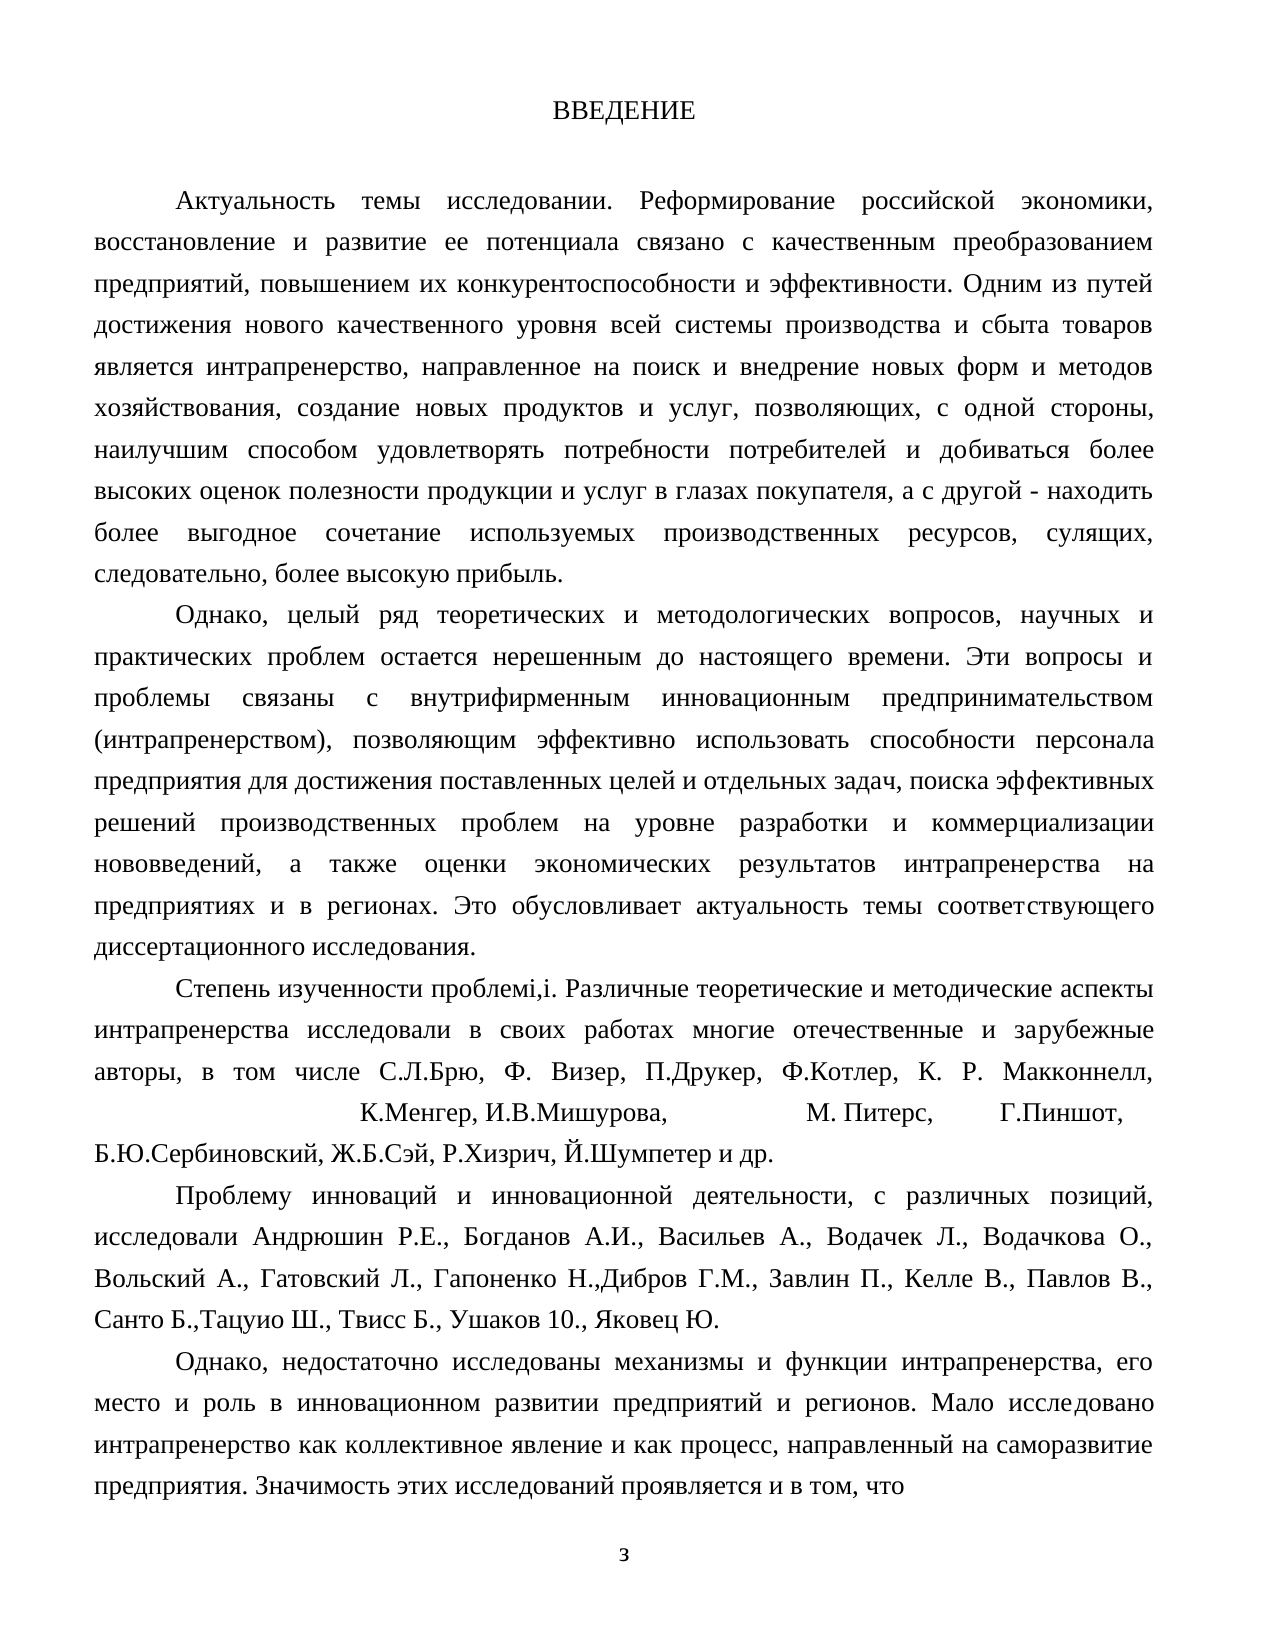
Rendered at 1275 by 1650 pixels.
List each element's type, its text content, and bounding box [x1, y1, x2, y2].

text з [94, 1539, 1154, 1566]
text Проблему инноваций и инновационной деятельности, с различных позиций, исследовали Андрюшин Р.Е., Богданов А.И., Васильев А., Водачек Л., Водачкова О., Вольский А., Гатовский Л., Гапоненко Н.,Дибров Г.М., Завлин П., Келле В., Павлов В., Санто Б.,Тацуио Ш., Твисс Б., Ушаков 10., Яковец Ю. [94, 1171, 1154, 1337]
text Актуальность темы исследовании. Реформирование российской экономики, восстановление и развитие ее потенциала связано с качественным преобразованием предприятий, повышением их конкурентоспособности и эффективности. Одним из путей достижения нового качественного уровня всей системы производства и сбыта товаров является интрапренерство, направленное на поиск и внедрение новых форм и методов хозяйствования, создание новых продуктов и услуг, позволяющих, с одной стороны, наилучшим способом удовлетворять потребности потребителей и добиваться более высоких оценок полезности продукции и услуг в глазах покупателя, а с другой - находить более выгодное сочетание используемых производственных ресурсов, сулящих, следовательно, более высокую прибыль. [94, 176, 1154, 591]
text ВВЕДЕНИЕ [94, 98, 1154, 125]
text Степень изученности проблемі,і. Различные теоретические и методические аспекты интрапренерства исследовали в своих работах многие отечественные и зарубежные авторы, в том числе С.Л.Брю, Ф. Визер, П.Друкер, Ф.Котлер, К. Р. Макконнелл, К.Менгер, И.В.Мишурова, М. Питерс, Г.Пиншот, [94, 964, 1154, 1130]
text Однако, недостаточно исследованы механизмы и функции интрапренерства, его место и роль в инновационном развитии предприятий и регионов. Мало исследовано интрапренерство как коллективное явление и как процесс, направленный на саморазвитие предприятия. Значимость этих исследований проявляется и в том, что [94, 1337, 1154, 1503]
text Однако, целый ряд теоретических и методологических вопросов, научных и практических проблем остается нерешенным до настоящего времени. Эти вопросы и проблемы связаны с внутрифирменным инновационным предпринимательством (интрапренерством), позволяющим эффективно использовать способности персонала предприятия для достижения поставленных целей и отдельных задач, поиска эффективных решений производственных проблем на уровне разработки и коммерциализации нововведений, а также оценки экономических результатов интрапренерства на предприятиях и в регионах. Это обусловливает актуальность темы соответствующего диссертационного исследования. [94, 591, 1154, 964]
text Б.Ю.Сербиновский, Ж.Б.Сэй, Р.Хизрич, Й.Шумпетер и др. [94, 1130, 1154, 1171]
